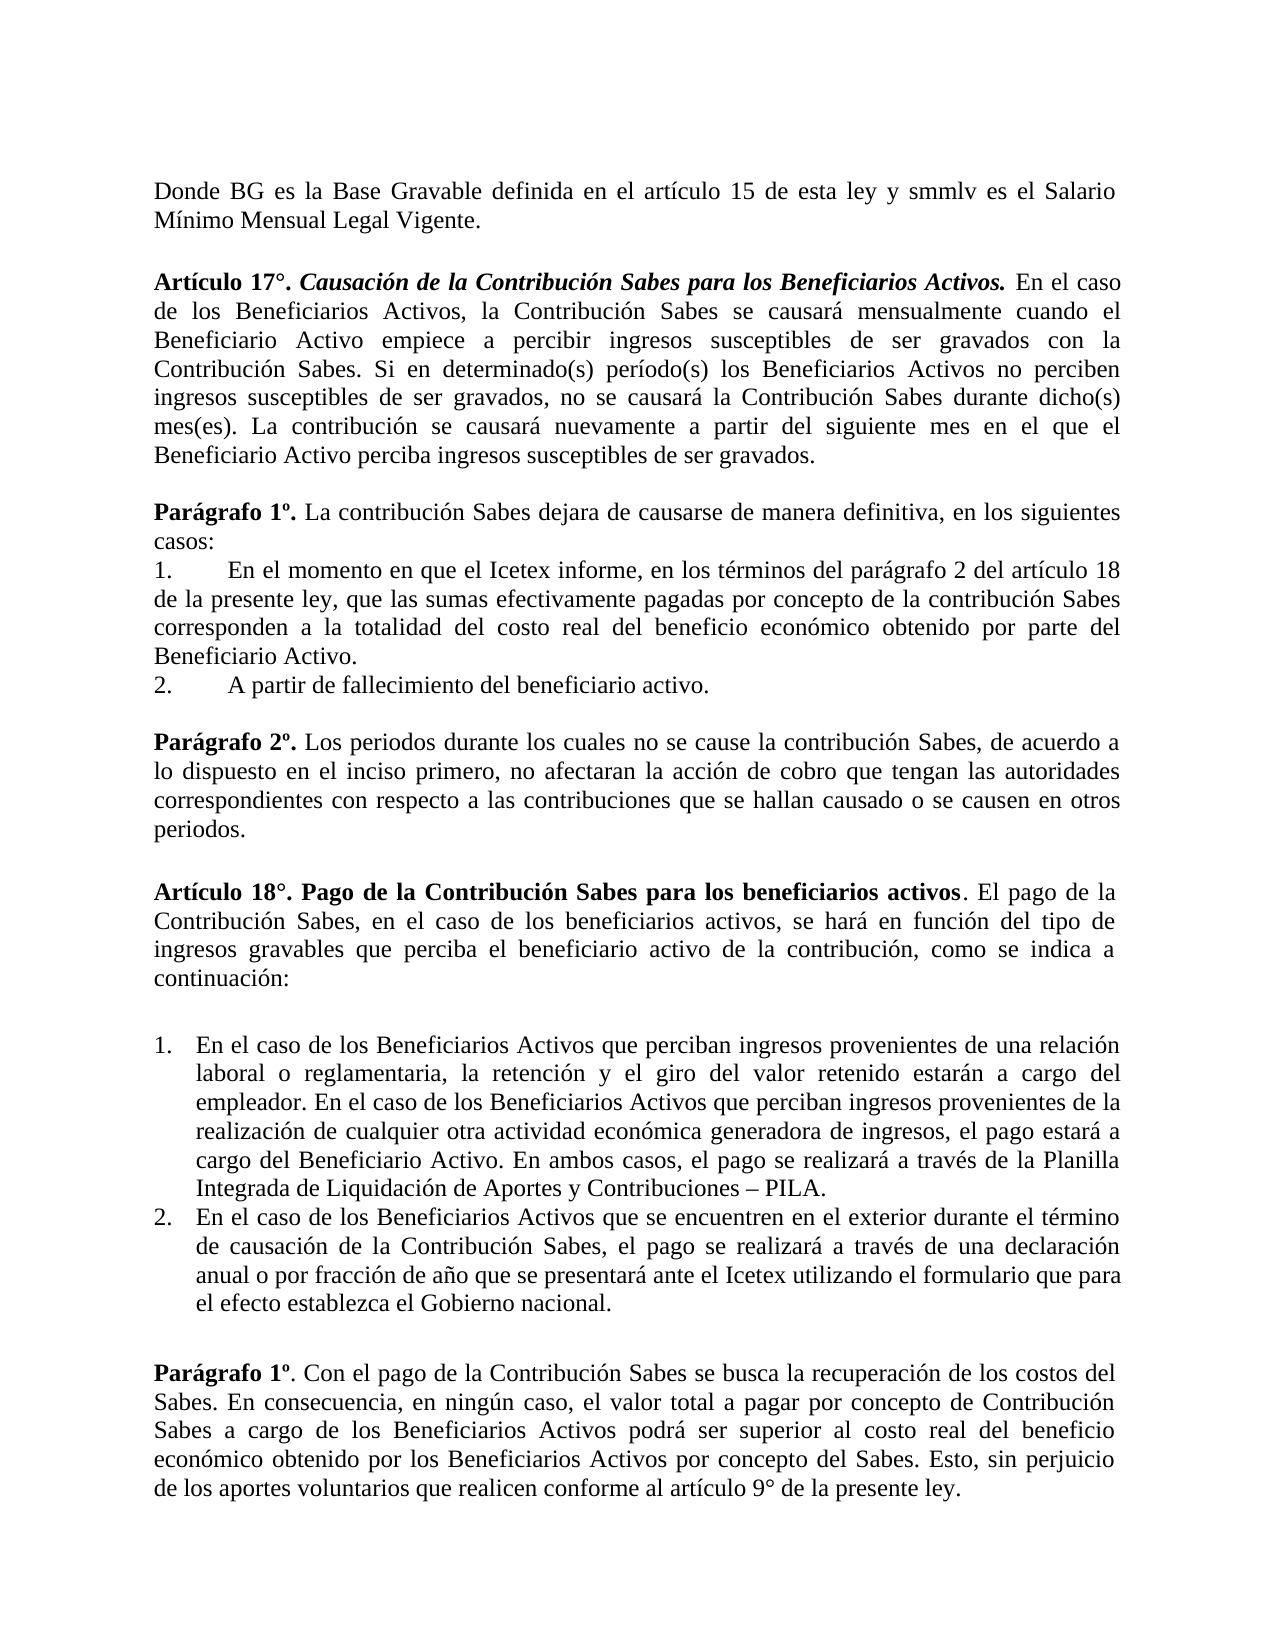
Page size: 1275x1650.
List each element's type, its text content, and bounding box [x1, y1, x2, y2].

text Parágrafo 1º. La contribución Sabes dejara de causarse de manera definitiva, en los siguientes casos: [153, 497, 1121, 555]
text 2. A partir de fallecimiento del beneficiario activo. [153, 670, 1121, 699]
text 1. En el momento en que el Icetex informe, en los términos del parágrafo 2 del artículo 18 de la presente ley, que las sumas efectivamente pagadas por concepto de la contribución Sabes corresponden a la totalidad del costo real del beneficio económico obtenido por parte del Beneficiario Activo. [153, 555, 1121, 670]
text Parágrafo 1º. Con el pago de la Contribución Sabes se busca la recuperación de los costos del Sabes. En consecuencia, en ningún caso, el valor total a pagar por concepto de Contribución Sabes a cargo de los Beneficiarios Activos podrá ser superior al costo real del beneficio económico obtenido por los Beneficiarios Activos por concepto del Sabes. Esto, sin perjuicio de los aportes voluntarios que realicen conforme al artículo 9° de la presente ley. [153, 1358, 1116, 1502]
text 2. En el caso de los Beneficiarios Activos que se encuentren en el exterior durante el término de causación de la Contribución Sabes, el pago se realizará a través de una declaración anual o por fracción de año que se presentará ante el Icetex utilizando el formulario que para el efecto establezca el Gobierno nacional. [153, 1202, 1121, 1317]
text 1. En el caso de los Beneficiarios Activos que perciban ingresos provenientes de una relación laboral o reglamentaria, la retención y el giro del valor retenido estarán a cargo del empleador. En el caso de los Beneficiarios Activos que perciban ingresos provenientes de la realización de cualquier otra actividad económica generadora de ingresos, el pago estará a cargo del Beneficiario Activo. En ambos casos, el pago se realizará a través de la Planilla Integrada de Liquidación de Aportes y Contribuciones – PILA. [153, 1030, 1121, 1202]
text Artículo 18°. Pago de la Contribución Sabes para los beneficiarios activos. El pago de la Contribución Sabes, en el caso de los beneficiarios activos, se hará en función del tipo de ingresos gravables que perciba el beneficiario activo de la contribución, como se indica a continuación: [153, 877, 1116, 992]
text Donde BG es la Base Gravable definida en el artículo 15 de esta ley y smmlv es el Salario Mínimo Mensual Legal Vigente. [153, 176, 1116, 234]
text Parágrafo 2º. Los periodos durante los cuales no se cause la contribución Sabes, de acuerdo a lo dispuesto en el inciso primero, no afectaran la acción de cobro que tengan las autoridades correspondientes con respecto a las contribuciones que se hallan causado o se causen en otros periodos. [153, 727, 1121, 842]
text Artículo 17°. Causación de la Contribución Sabes para los Beneficiarios Activos. En el caso de los Beneficiarios Activos, la Contribución Sabes se causará mensualmente cuando el Beneficiario Activo empiece a percibir ingresos susceptibles de ser gravados con la Contribución Sabes. Si en determinado(s) período(s) los Beneficiarios Activos no perciben ingresos susceptibles de ser gravados, no se causará la Contribución Sabes durante dicho(s) mes(es). La contribución se causará nuevamente a partir del siguiente mes en el que el Beneficiario Activo perciba ingresos susceptibles de ser gravados. [153, 267, 1121, 469]
